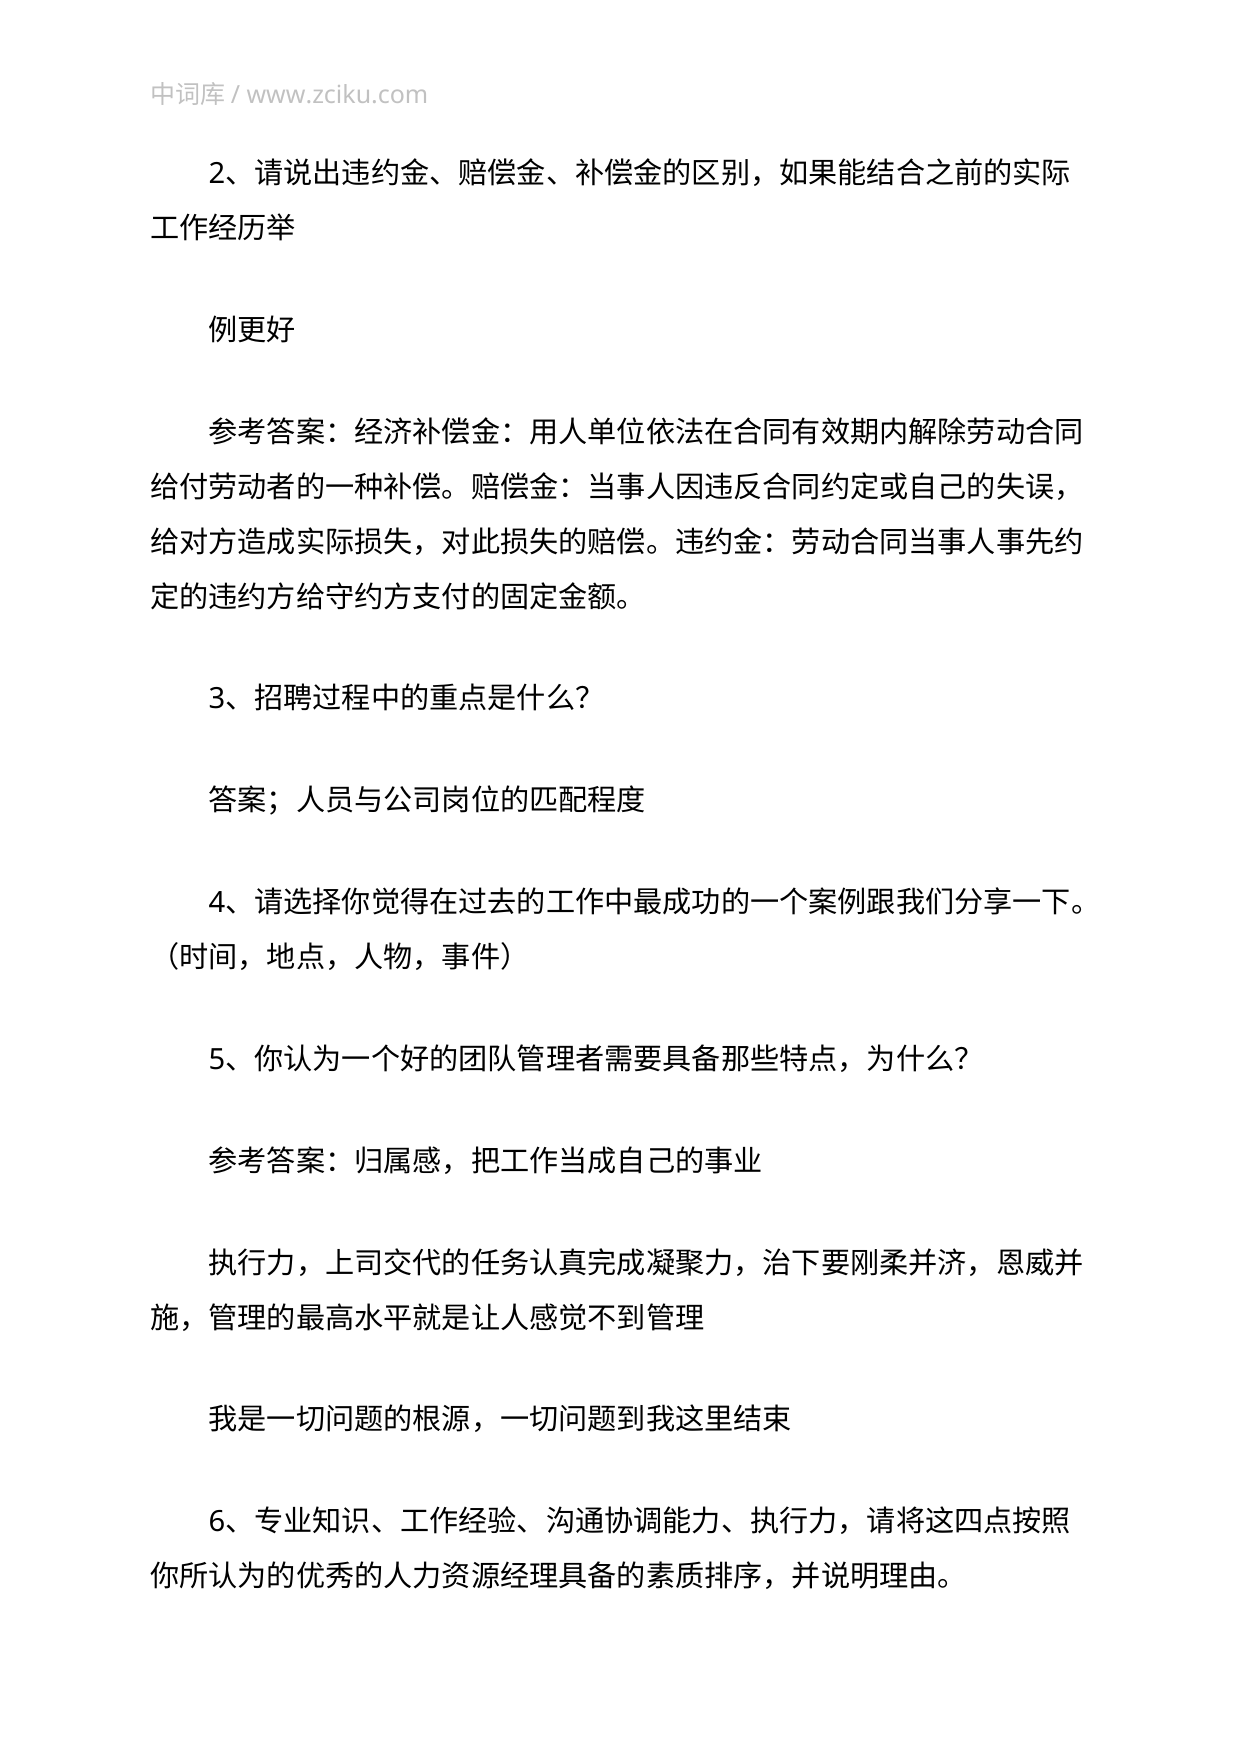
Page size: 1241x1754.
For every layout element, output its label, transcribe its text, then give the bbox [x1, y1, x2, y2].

text 我是一切问题的根源，一切问题到我这里结束 [150, 1396, 1090, 1438]
text 2、请说出违约金、赔偿金、补偿金的区别，如果能结合之前的实际工作经历举 [150, 150, 1090, 247]
text 答案；人员与公司岗位的匹配程度 [150, 777, 1090, 819]
text 6、专业知识、工作经验、沟通协调能力、执行力，请将这四点按照你所认为的优秀的人力资源经理具备的素质排序，并说明理由。 [150, 1498, 1090, 1595]
text 5、你认为一个好的团队管理者需要具备那些特点，为什么？ [150, 1036, 1090, 1078]
text 参考答案：归属感，把工作当成自己的事业 [150, 1137, 1090, 1180]
text 执行力，上司交代的任务认真完成凝聚力，治下要刚柔并济，恩威并施，管理的最高水平就是让人感觉不到管理 [150, 1239, 1090, 1336]
text 参考答案：经济补偿金：用人单位依法在合同有效期内解除劳动合同给付劳动者的一种补偿。赔偿金：当事人因违反合同约定或自己的失误，给对方造成实际损失，对此损失的赔偿。违约金：劳动合同当事人事先约定的违约方给守约方支付的固定金额。 [150, 408, 1090, 616]
text 3、招聘过程中的重点是什么？ [150, 675, 1090, 717]
text 例更好 [150, 307, 1090, 349]
text 4、请选择你觉得在过去的工作中最成功的一个案例跟我们分享一下。（时间，地点，人物，事件） [150, 879, 1090, 976]
